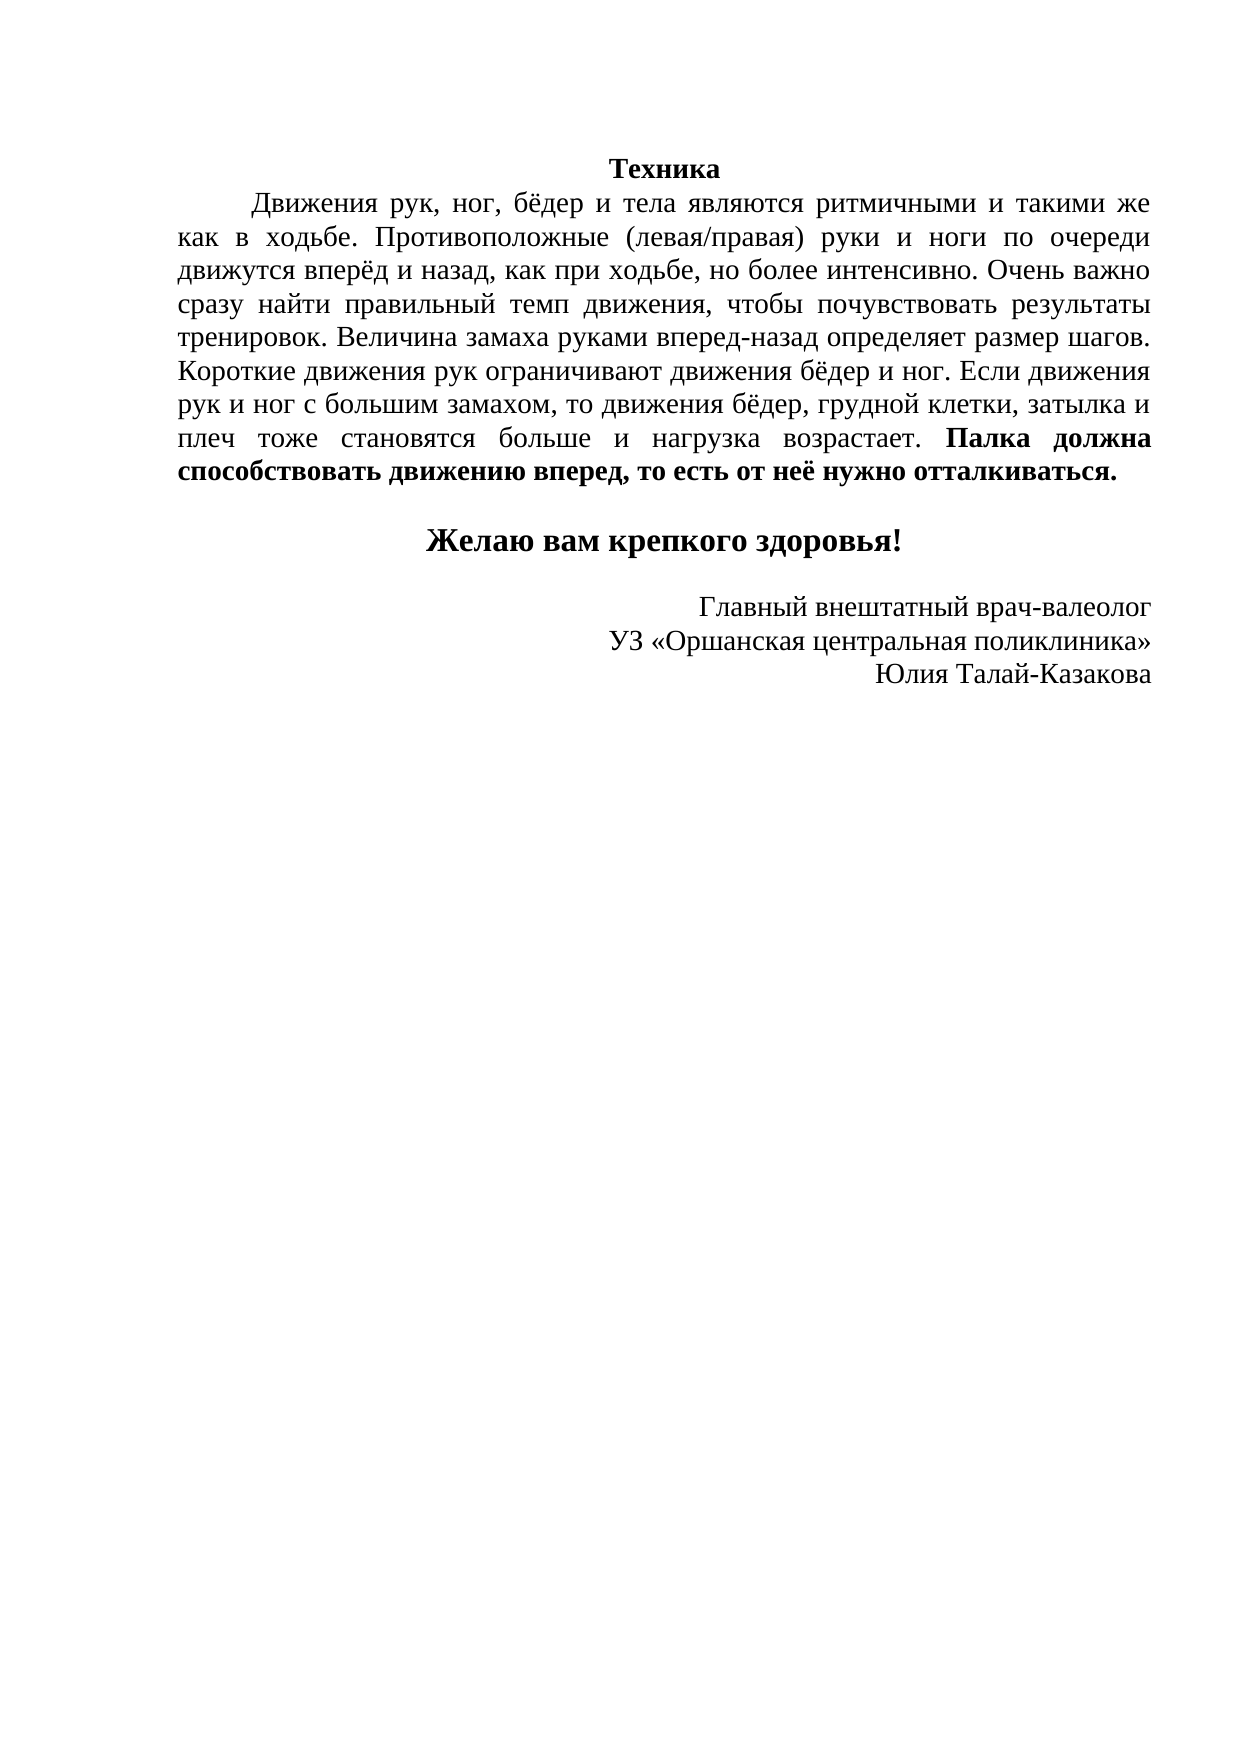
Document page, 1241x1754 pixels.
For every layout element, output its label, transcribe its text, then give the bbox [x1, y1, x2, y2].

text Юлия Талай-Казакова [177, 657, 1152, 690]
text Желаю вам крепкого здоровья! [177, 521, 1152, 559]
text Главный внештатный врач-валеолог [177, 589, 1152, 623]
text УЗ «Оршанская центральная поликлиника» [177, 623, 1152, 657]
text Движения рук, ног, бёдер и тела являются ритмичными и такими же как в ходьбе. Противоположные (левая/правая) руки и ноги по очереди движутся вперёд и назад, как при ходьбе, но более интенсивно. Очень важно сразу найти правильный темп движения, чтобы почувствовать результаты тренировок. Величина замаха руками вперед-назад определяет размер шагов. Короткие движения рук ограничивают движения бёдер и ног. Если движения рук и ног с большим замахом, то движения бёдер, грудной клетки, затылка и плеч тоже становятся больше и нагрузка возрастает. Палка должна способствовать движению вперед, то есть от неё нужно отталкиваться. [177, 185, 1152, 487]
text Техника [177, 152, 1152, 185]
